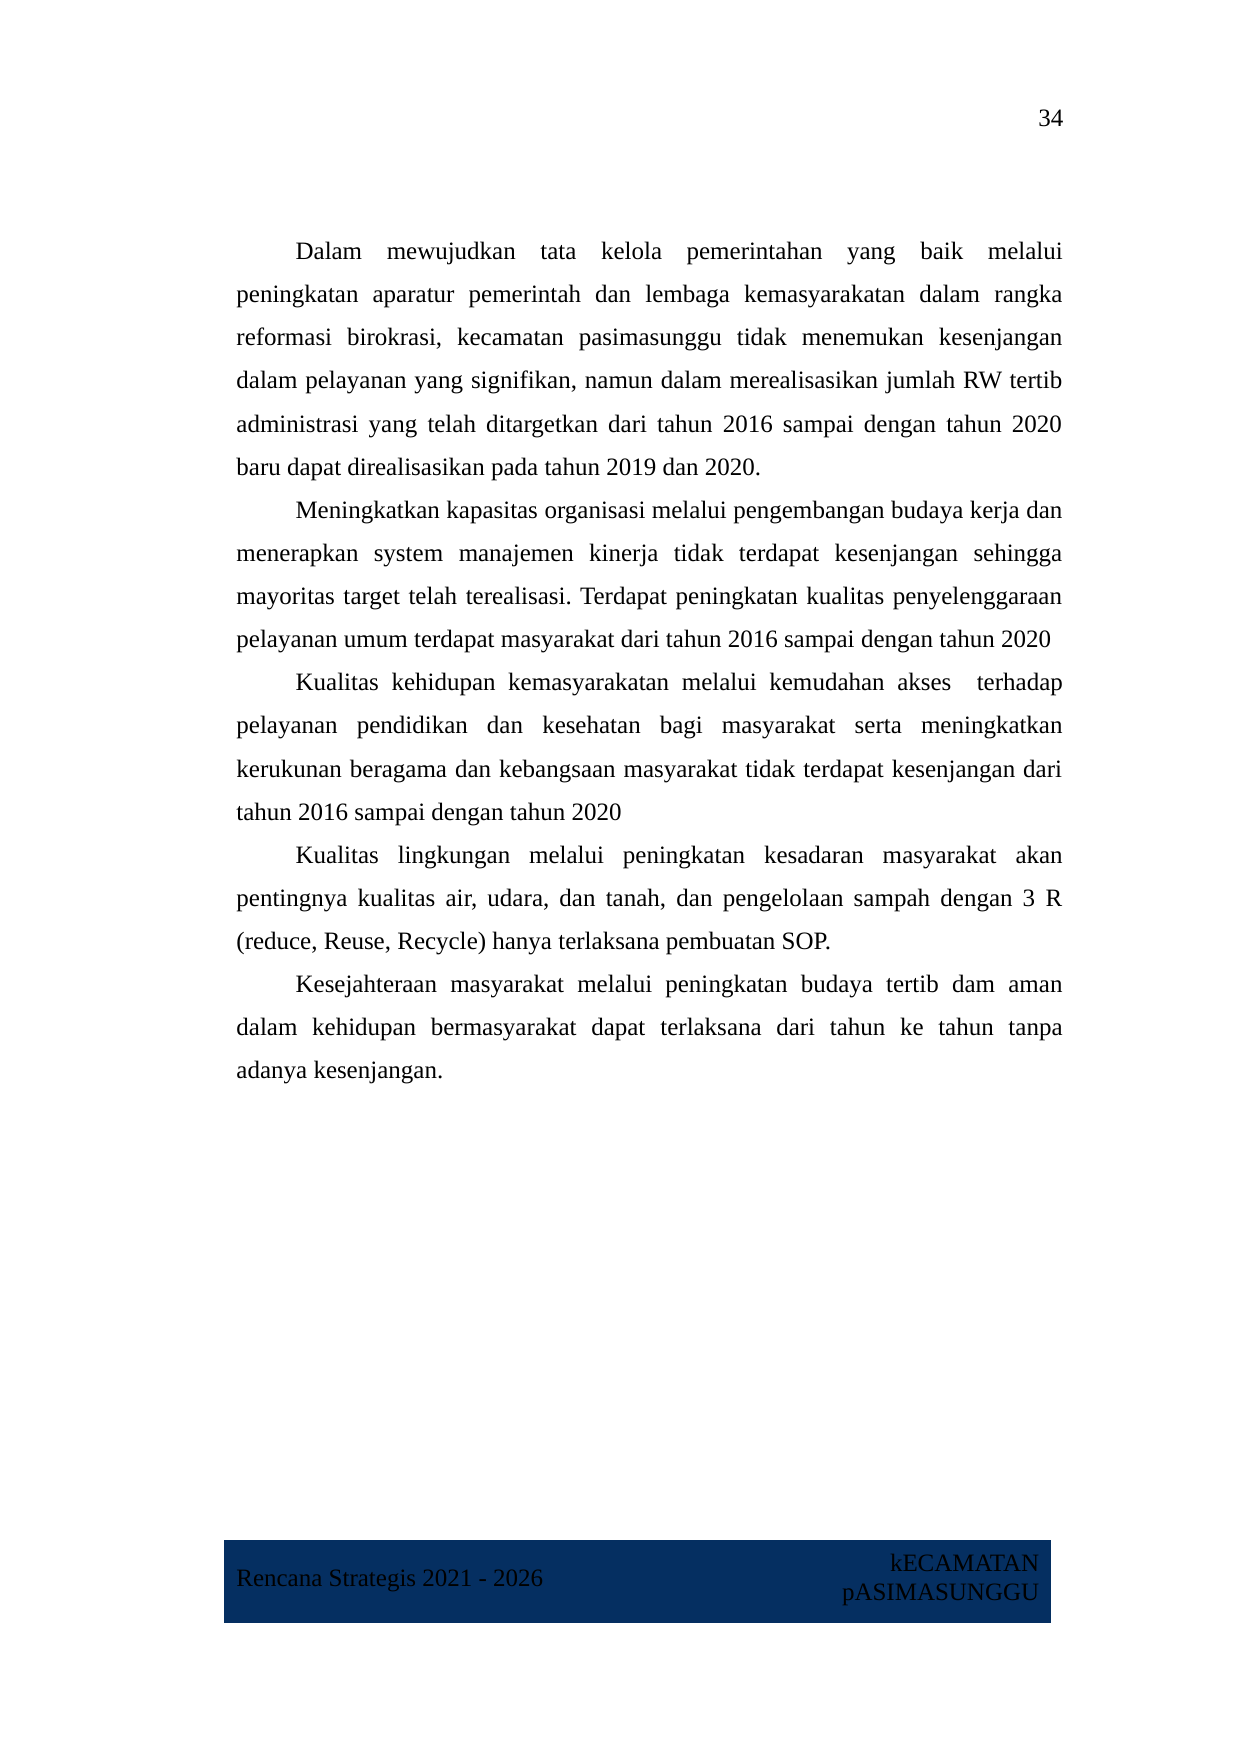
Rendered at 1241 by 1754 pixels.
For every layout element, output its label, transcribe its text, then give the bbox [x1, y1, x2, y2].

text Meningkatkan kapasitas organisasi melalui pengembangan budaya kerja dan menerapkan system manajemen kinerja tidak terdapat kesenjangan sehingga mayoritas target telah terealisasi. Terdapat peningkatan kualitas penyelenggaraan pelayanan umum terdapat masyarakat dari tahun 2016 sampai dengan tahun 2020 [236, 495, 1063, 653]
text Kesejahteraan masyarakat melalui peningkatan budaya tertib dam aman dalam kehidupan bermasyarakat dapat terlaksana dari tahun ke tahun tanpa adanya kesenjangan. [236, 969, 1063, 1084]
text Kualitas lingkungan melalui peningkatan kesadaran masyarakat akan pentingnya kualitas air, udara, dan tanah, dan pengelolaan sampah dengan 3 R (reduce, Reuse, Recycle) hanya terlaksana pembuatan SOP. [236, 840, 1063, 955]
text Kualitas kehidupan kemasyarakatan melalui kemudahan akses terhadap pelayanan pendidikan dan kesehatan bagi masyarakat serta meningkatkan kerukunan beragama dan kebangsaan masyarakat tidak terdapat kesenjangan dari tahun 2016 sampai dengan tahun 2020 [236, 667, 1063, 826]
text Dalam mewujudkan tata kelola pemerintahan yang baik melalui peningkatan aparatur pemerintah dan lembaga kemasyarakatan dalam rangka reformasi birokrasi, kecamatan pasimasunggu tidak menemukan kesenjangan dalam pelayanan yang signifikan, namun dalam merealisasikan jumlah RW tertib administrasi yang telah ditargetkan dari tahun 2016 sampai dengan tahun 2020 baru dapat direalisasikan pada tahun 2019 dan 2020. [236, 236, 1063, 481]
